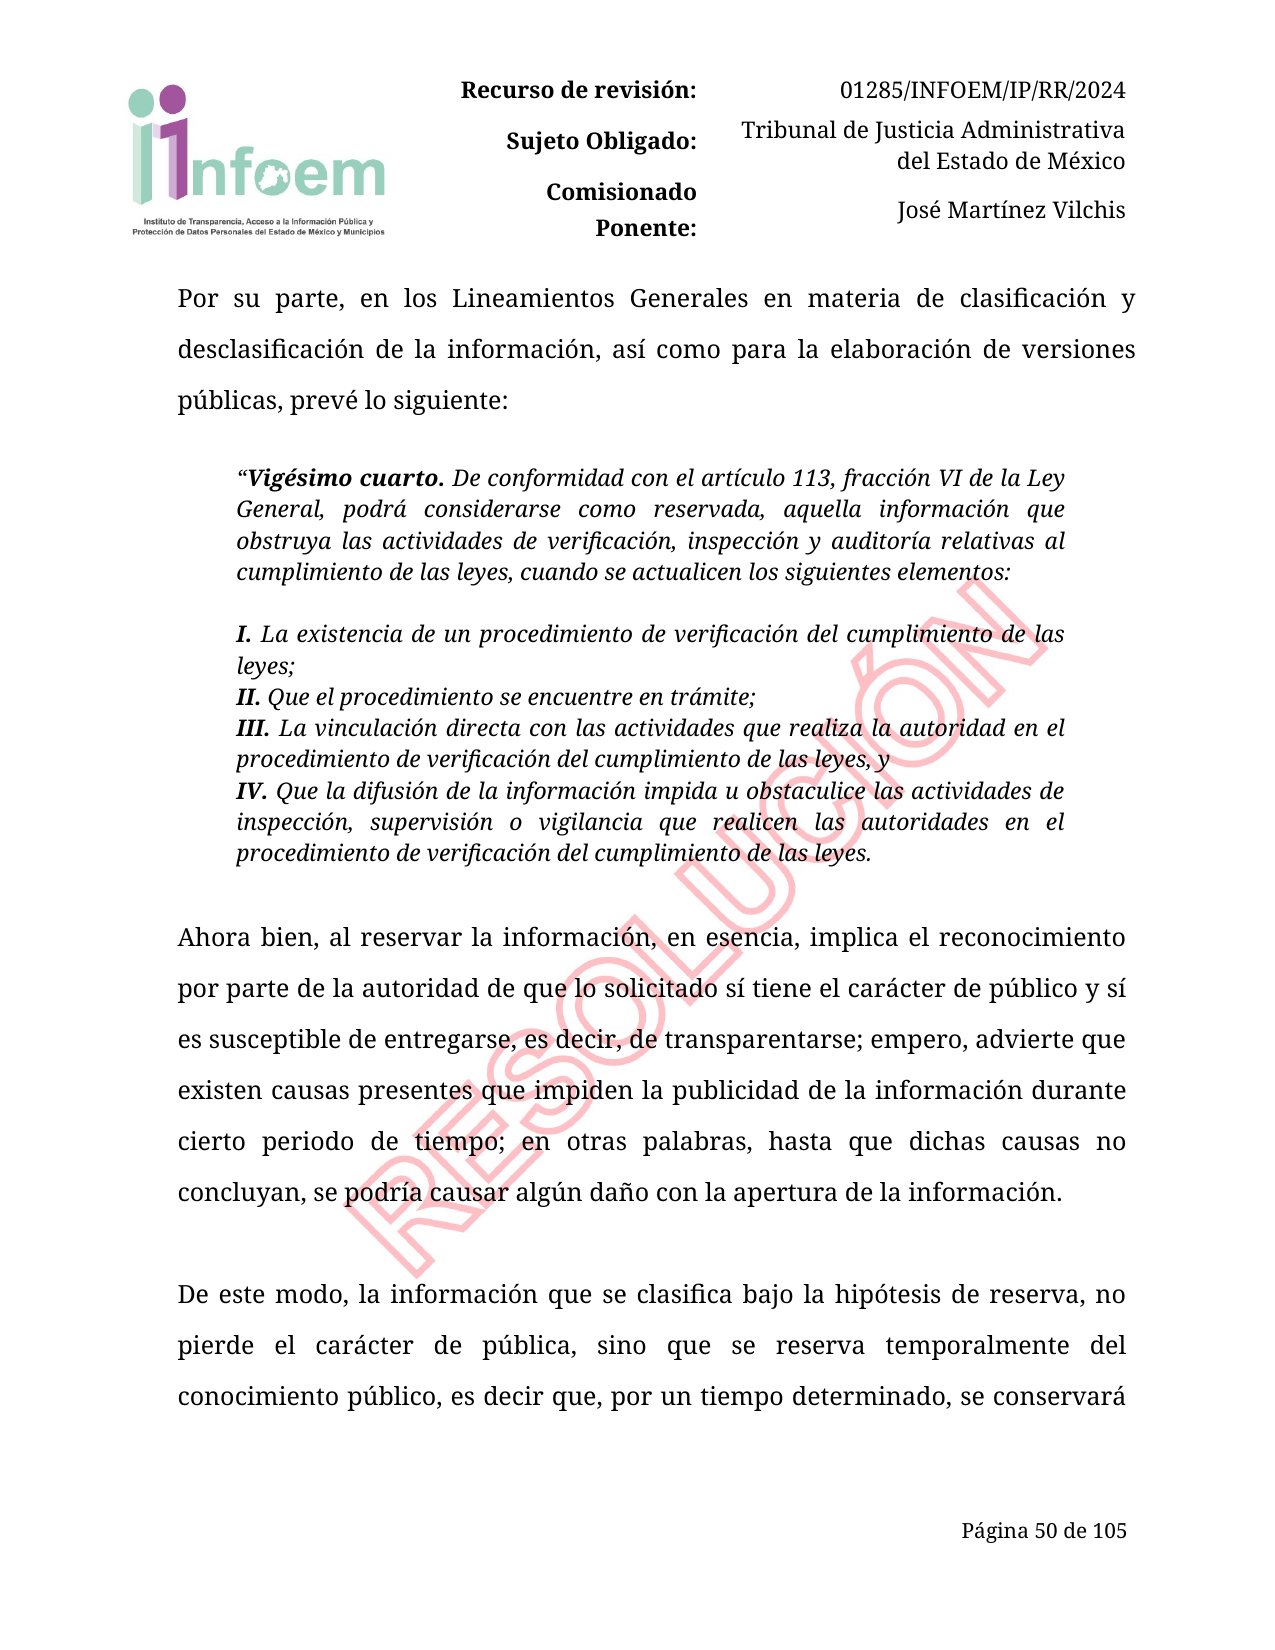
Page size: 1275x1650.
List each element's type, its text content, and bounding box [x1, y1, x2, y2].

text I. La existencia de un procedimiento de verificación del cumplimiento de las leyes; [236, 618, 1068, 681]
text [177, 1277, 1127, 1413]
text IV. Que la difusión de la información impida u obstaculice las actividades de inspección, supervisión o vigilancia que realicen las autoridades en el procedimiento de verificación del cumplimiento de las leyes. [236, 775, 1068, 868]
text III. La vinculación directa con las actividades que realiza la autoridad en el procedimiento de verificación del cumplimiento de las leyes, y [236, 712, 1068, 775]
text II. Que el procedimiento se encuentre en trámite; [236, 681, 1068, 712]
text Ahora bien, al reservar la información, en esencia, implica el reconocimiento por parte de la autoridad de que lo solicitado sí tiene el carácter de público y sí es susceptible de entregarse, es decir, de transparentarse; empero, advierte que existen causas presentes que impiden la publicidad de la información durante cierto periodo de tiempo; en otras palabras, hasta que dichas causas no concluyan, se podría causar algún daño con la apertura de la información. [177, 919, 1127, 1209]
text Por su parte, en los Lineamientos Generales en materia de clasificación y desclasificación de la información, así como para la elaboración de versiones públicas, prevé lo siguiente: [177, 280, 1137, 416]
picture [1, 20, 1275, 1650]
text “Vigésimo cuarto. De conformidad con el artículo 113, fracción VI de la Ley General, podrá considerarse como reservada, aquella información que obstruya las actividades de verificación, inspección y auditoría relativas al cumplimiento de las leyes, cuando se actualicen los siguientes elementos: [236, 462, 1068, 587]
